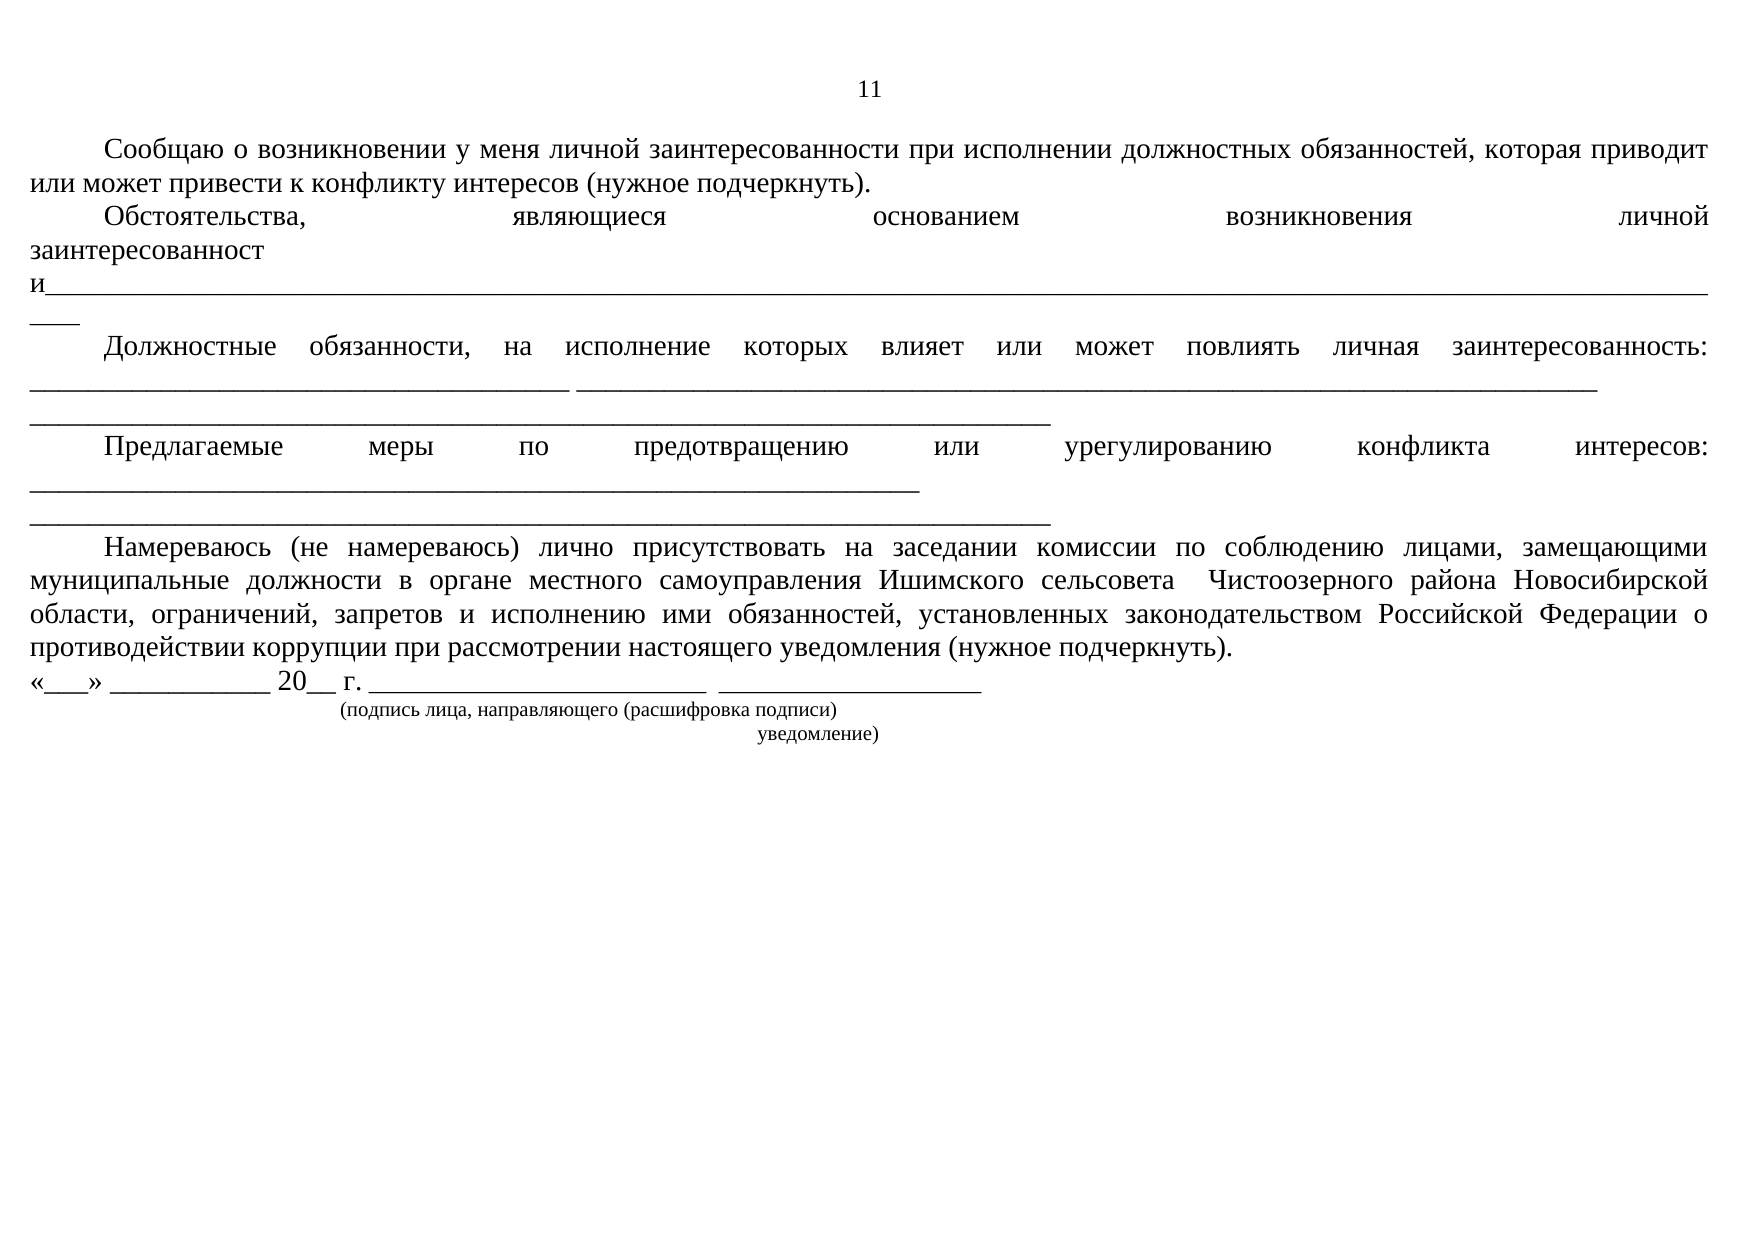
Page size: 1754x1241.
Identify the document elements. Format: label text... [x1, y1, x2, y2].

text Обстоятельства, являющиеся основанием возникновения личной заинтересованности_________________________________________________________________________________________________________________________________________ [29, 198, 1709, 328]
text уведомление) [29, 721, 1311, 745]
text (подпись лица, направляющего (расшифровка подписи) [29, 697, 1709, 721]
text Сообщаю о возникновении у меня личной заинтересованности при исполнении должностных обязанностей, которая приводит или может привести к конфликту интересов (нужное подчеркнуть). [29, 131, 1709, 198]
text ______________________________________________________________________ [29, 395, 1709, 428]
text Должностные обязанности, на исполнение которых влияет или может повлиять личная заинтересованность: _____________________________________ ______________________________________________________________________ [29, 328, 1709, 395]
text Намереваюсь (не намереваюсь) лично присутствовать на заседании комиссии по соблюдению лицами, замещающими муниципальные должности в органе местного самоуправления Ишимского сельсовета Чистоозерного района Новосибирской области, ограничений, запретов и исполнению ими обязанностей, установленных законодательством Российской Федерации о противодействии коррупции при рассмотрении настоящего уведомления (нужное подчеркнуть). [29, 529, 1709, 663]
text «___» ___________ 20__ г. ___________________________ _____________________ [29, 663, 1709, 697]
text ______________________________________________________________________ [29, 495, 1709, 529]
text Предлагаемые меры по предотвращению или урегулированию конфликта интересов: _____________________________________________________________ [29, 428, 1709, 495]
